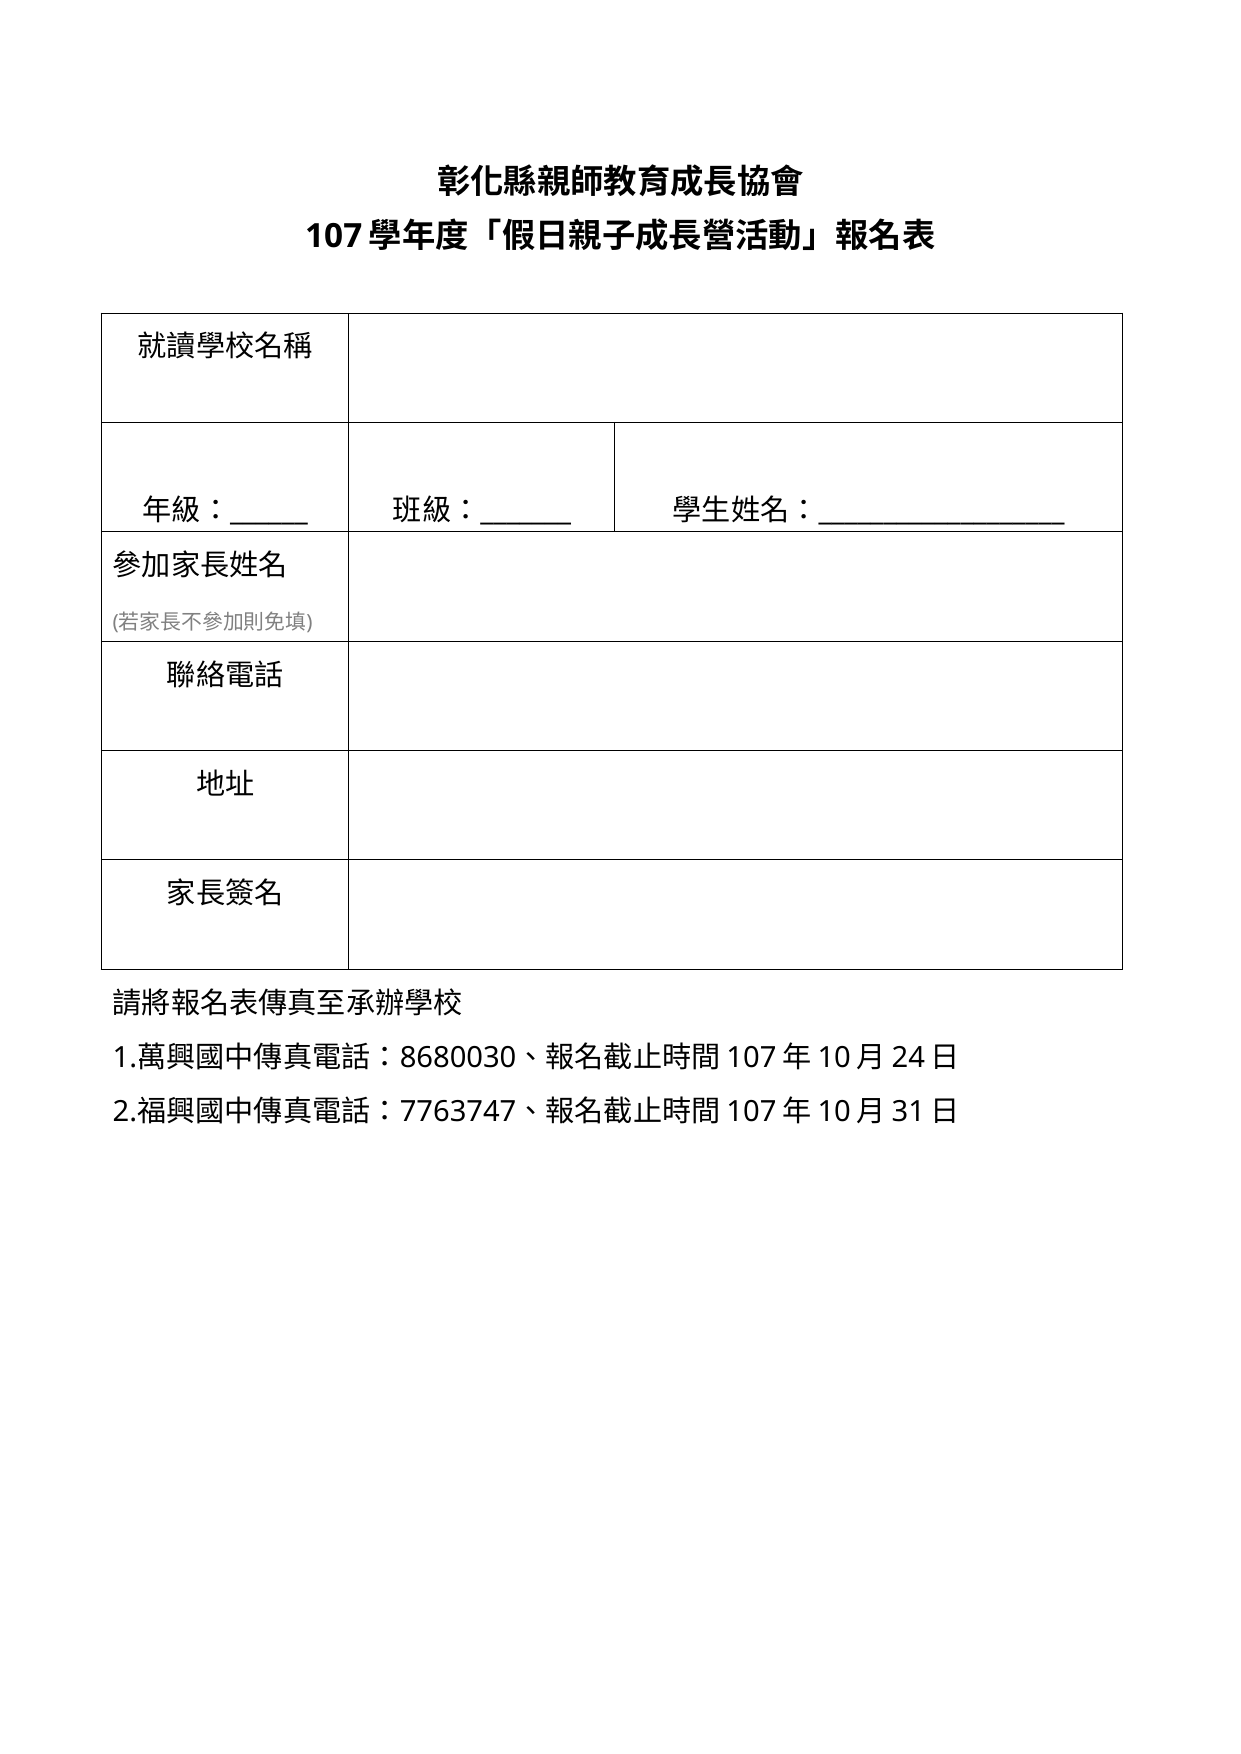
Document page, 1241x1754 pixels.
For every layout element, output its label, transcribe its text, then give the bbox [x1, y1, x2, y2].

text 請將報名表傳真至承辦學校 [112, 970, 1128, 1024]
text 1.萬興國中傳真電話：8680030、報名截止時間107年10月24日 [112, 1024, 1128, 1078]
table_header [349, 314, 1122, 422]
table_header 就讀學校名稱 [102, 314, 348, 422]
table_cell [349, 751, 1122, 859]
table_cell [349, 860, 1122, 969]
text 2.福興國中傳真電話：7763747、報名截止時間107年10月31日 [112, 1078, 1128, 1132]
text 107學年度「假日親子成長營活動」報名表 [112, 204, 1128, 258]
table_cell [349, 642, 1122, 750]
table_cell 家長簽名 [102, 860, 348, 969]
table_cell 參加家長姓名 (若家長不參加則免填) [102, 532, 348, 641]
table_cell 地址 [102, 751, 348, 859]
table_cell 學生姓名：___________________ [615, 423, 1122, 531]
table_cell 聯絡電話 [102, 642, 348, 750]
table_cell 班級：_______ [349, 423, 614, 531]
table_cell [349, 532, 1122, 641]
text 彰化縣親師教育成長協會 [112, 150, 1128, 204]
table_cell 年級：______ [102, 423, 348, 531]
